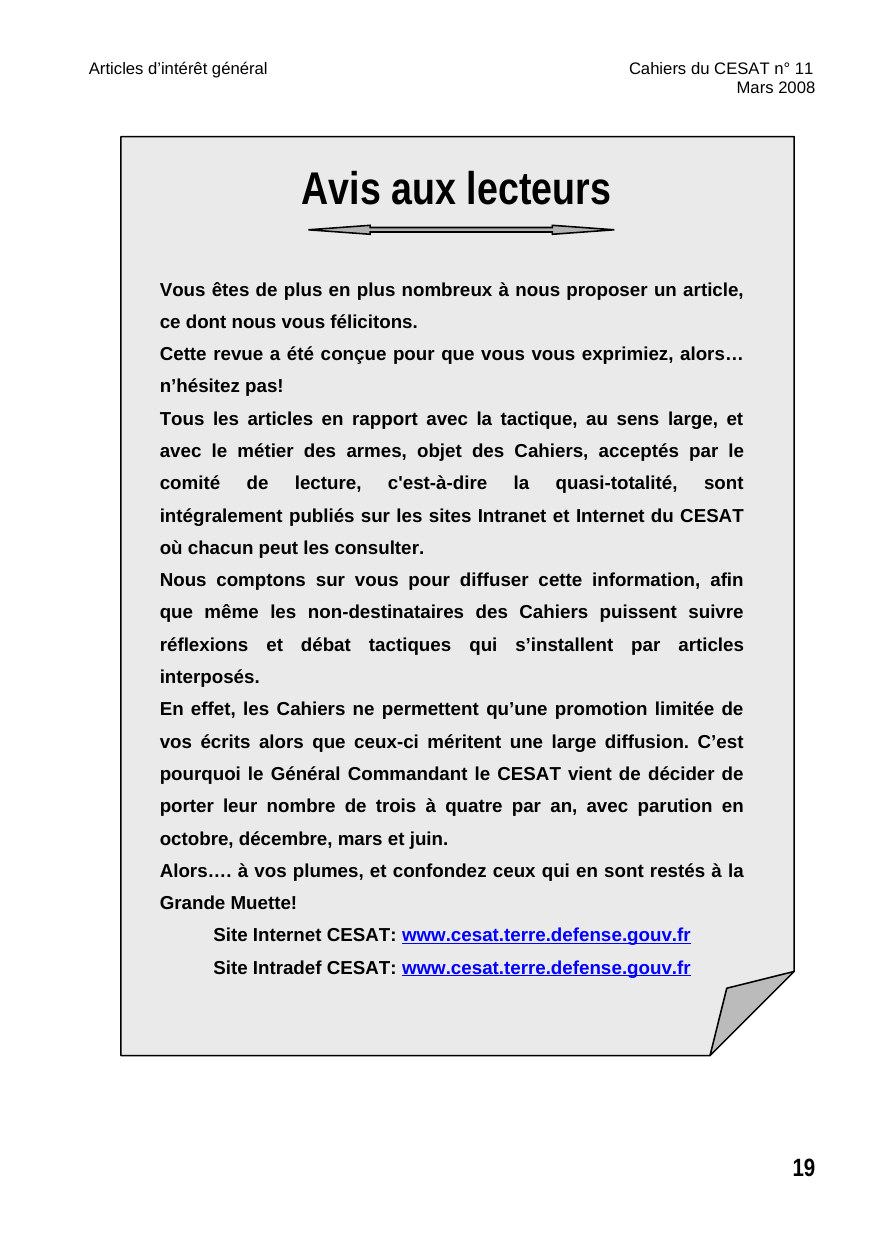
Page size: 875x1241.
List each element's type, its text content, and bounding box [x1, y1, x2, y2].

text Site Internet CESAT: www.cesat.terre.defense.gouv.fr [159, 924, 744, 946]
text Nous comptons sur vous pour diffuser cette information, afin que même les non-destinataires des Cahiers puissent suivre réflexions et débat tactiques qui s’installent par articles interposés. [159, 569, 744, 687]
text Cette revue a été conçue pour que vous vous exprimiez, alors… n’hésitez pas! [159, 343, 744, 397]
text En effet, les Cahiers ne permettent qu’une promotion limitée de vos écrits alors que ceux-ci méritent une large diffusion. C’est pourquoi le Général Commandant le CESAT vient de décider de porter leur nombre de trois à quatre par an, avec parution en octobre, décembre, mars et juin. [159, 698, 744, 849]
text Alors…. à vos plumes, et confondez ceux qui en sont restés à la Grande Muette! [159, 860, 744, 913]
text Site Intradef CESAT: www.cesat.terre.defense.gouv.fr [159, 957, 744, 978]
text Vous êtes de plus en plus nombreux à nous proposer un article, ce dont nous vous félicitons. [159, 278, 744, 332]
text Avis aux lecteurs [177, 161, 735, 214]
text Tous les articles en rapport avec la tactique, au sens large, et avec le métier des armes, objet des Cahiers, acceptés par le comité de lecture, c'est-à-dire la quasi-totalité, sont intégralement publiés sur les sites Intranet et Internet du CESAT où chacun peut les consulter. [159, 408, 744, 558]
